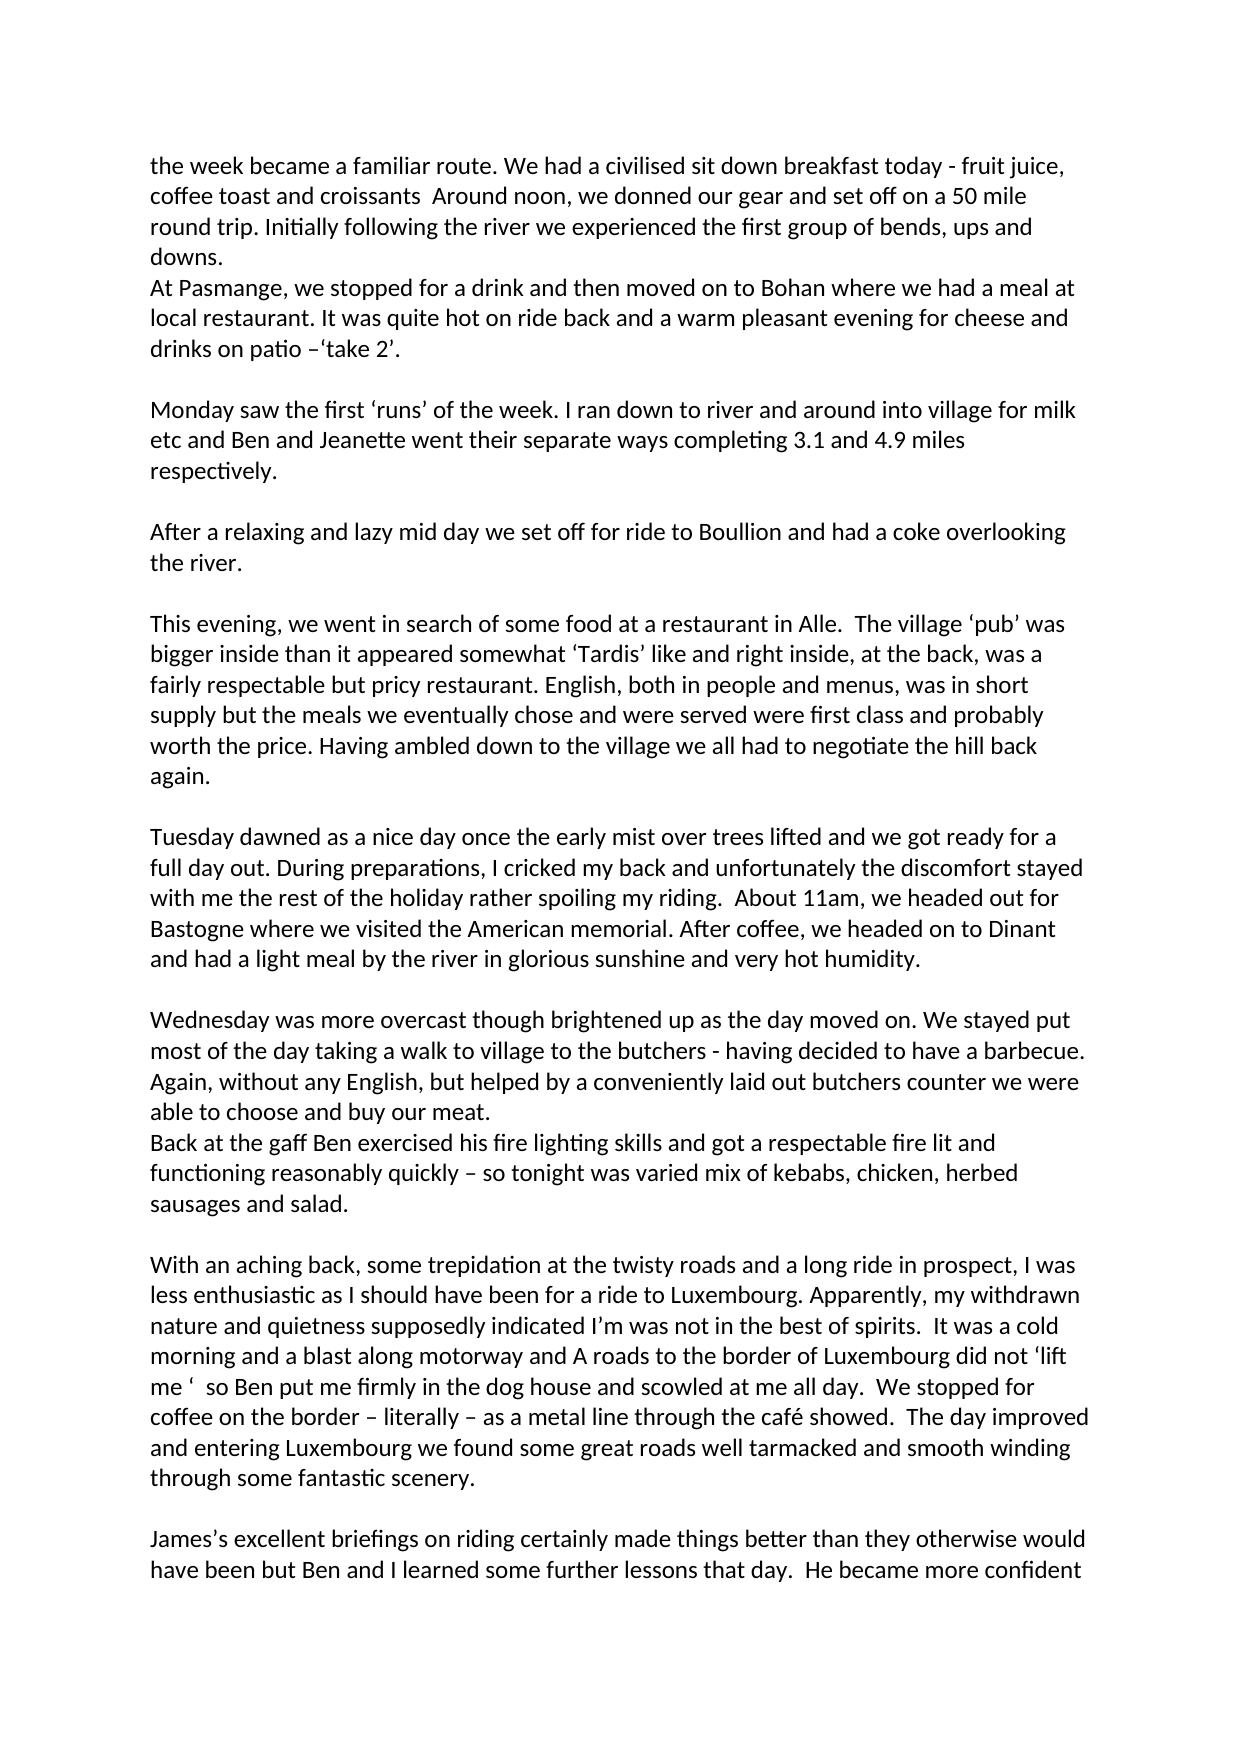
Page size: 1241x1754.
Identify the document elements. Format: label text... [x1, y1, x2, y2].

text After a relaxing and lazy mid day we set off for ride to Boullion and had a coke overlooking the river. [150, 516, 1090, 577]
text Monday saw the first ‘runs’ of the week. I ran down to river and around into village for milk etc and Ben and Jeanette went their separate ways completing 3.1 and 4.9 miles respectively. [150, 394, 1090, 486]
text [150, 1523, 1090, 1584]
text This evening, we went in search of some food at a restaurant in Alle. The village ‘pub’ was bigger inside than it appeared somewhat ‘Tardis’ like and right inside, at the back, was a fairly respectable but pricy restaurant. English, both in people and menus, was in short supply but the meals we eventually chose and were served were first class and probably worth the price. Having ambled down to the village we all had to negotiate the hill back again. [150, 608, 1090, 791]
text Wednesday was more overcast though brightened up as the day moved on. We stayed put most of the day taking a walk to village to the butchers - having decided to have a barbecue. Again, without any English, but helped by a conveniently laid out butchers counter we were able to choose and buy our meat. [150, 1004, 1090, 1127]
text Back at the gaff Ben exercised his fire lighting skills and got a respectable fire lit and functioning reasonably quickly – so tonight was varied mix of kebabs, chicken, herbed sausages and salad. [150, 1127, 1090, 1218]
text With an aching back, some trepidation at the twisty roads and a long ride in prospect, I was less enthusiastic as I should have been for a ride to Luxembourg. Apparently, my withdrawn nature and quietness supposedly indicated I’m was not in the best of spirits. It was a cold morning and a blast along motorway and A roads to the border of Luxembourg did not ‘lift me ‘ so Ben put me firmly in the dog house and scowled at me all day. We stopped for coffee on the border – literally – as a metal line through the café showed. The day improved and entering Luxembourg we found some great roads well tarmacked and smooth winding through some fantastic scenery. [150, 1249, 1090, 1493]
text Tuesday dawned as a nice day once the early mist over trees lifted and we got ready for a full day out. During preparations, I cricked my back and unfortunately the discomfort stayed with me the rest of the holiday rather spoiling my riding. About 11am, we headed out for Bastogne where we visited the American memorial. After coffee, we headed on to Dinant and had a light meal by the river in glorious sunshine and very hot humidity. [150, 821, 1090, 974]
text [150, 150, 1090, 272]
text At Pasmange, we stopped for a drink and then moved on to Bohan where we had a meal at local restaurant. It was quite hot on ride back and a warm pleasant evening for cheese and drinks on patio –‘take 2’. [150, 272, 1090, 364]
